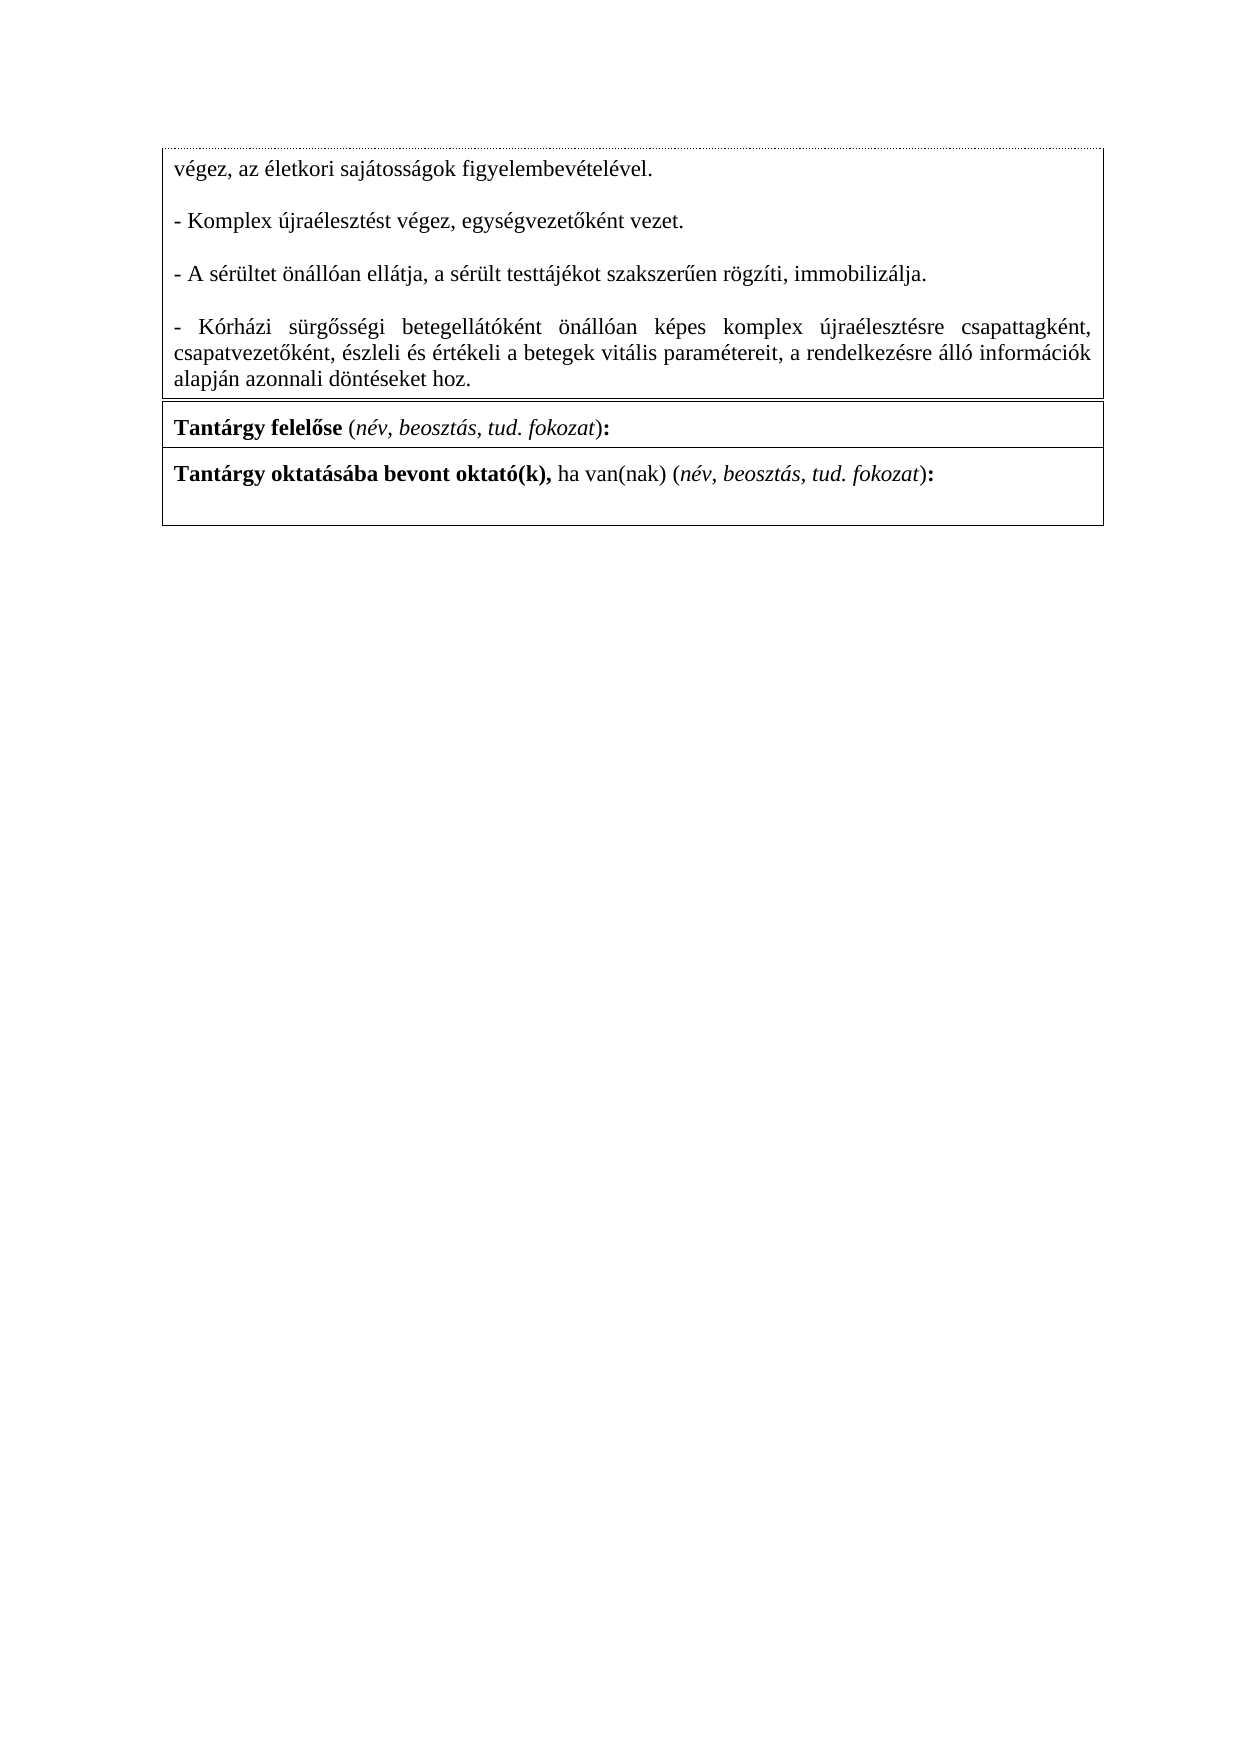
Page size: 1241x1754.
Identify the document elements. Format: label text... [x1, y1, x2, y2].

table_header Tantárgy felelőse (név, beosztás, tud. fokozat): [163, 402, 1103, 447]
table_cell Tantárgy oktatásába bevont oktató(k), ha van(nak) (név, beosztás, tud. fokozat): [163, 448, 1103, 525]
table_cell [163, 148, 1103, 398]
